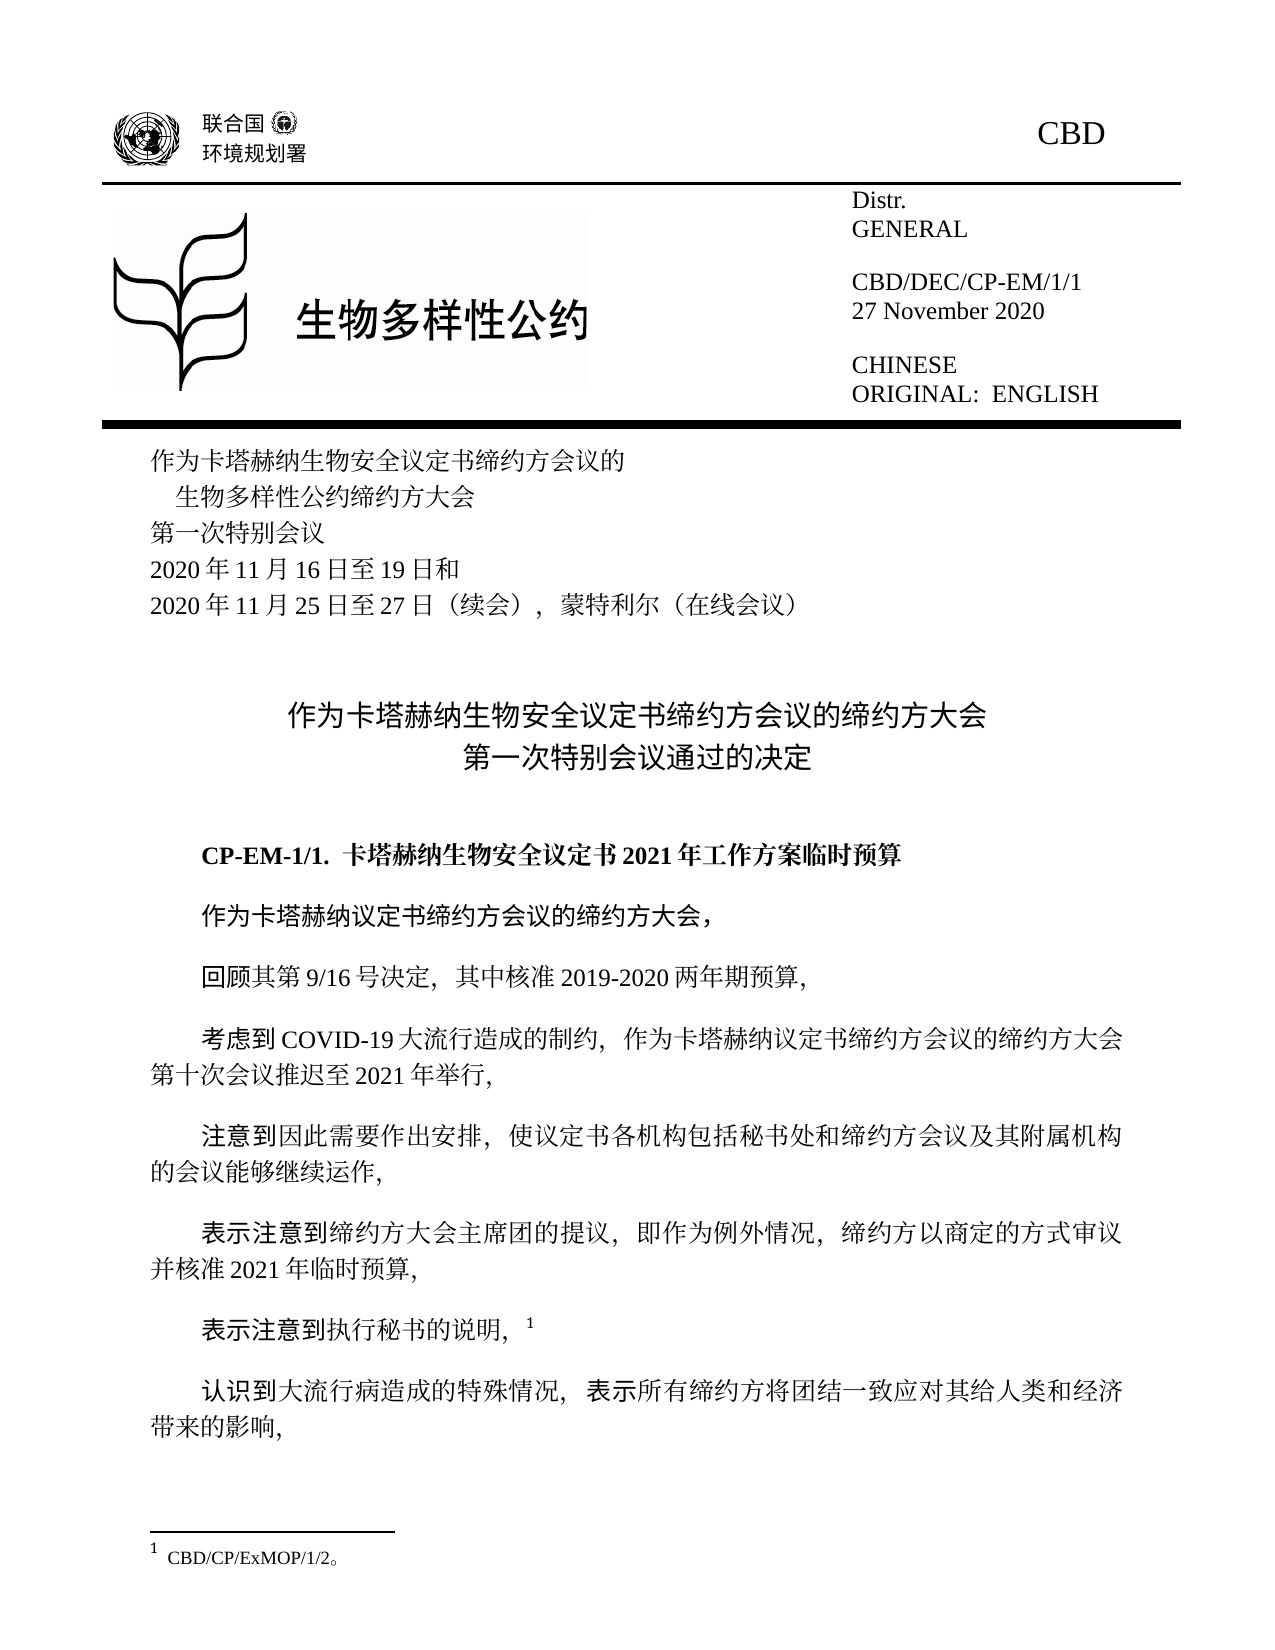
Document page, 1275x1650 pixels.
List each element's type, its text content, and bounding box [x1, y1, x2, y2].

text 第一次特别会议 [150, 514, 1125, 549]
table_cell Distr. GENERAL CBD/DEC/CP-EM/1/1 27 November 2020 CHINESE ORIGINAL: ENGLISH [834, 185, 1181, 420]
text CP-EM-1/1. 卡塔赫纳生物安全议定书2021年工作方案临时预算 [201, 836, 1050, 872]
text 回顾其第9/16号决定，其中核准2019-2020两年期预算， [150, 958, 1125, 994]
text 2020年11月16日至19日和 [150, 549, 1125, 586]
table_header 联合国 环境规划署 [191, 107, 418, 182]
text 作为卡塔赫纳生物安全议定书缔约方会议的 [150, 442, 1125, 478]
text 考虑到COVID-19大流行造成的制约，作为卡塔赫纳议定书缔约方会议的缔约方大会第十次会议推迟至2021年举行， [150, 1019, 1125, 1091]
table_cell [102, 185, 834, 420]
text 2020年11月25日至27日（续会），蒙特利尔（在线会议） [150, 586, 1125, 621]
text 作为卡塔赫纳议定书缔约方会议的缔约方大会， [150, 897, 1125, 933]
table_header CBD [419, 107, 1181, 182]
text 作为卡塔赫纳生物安全议定书缔约方会议的缔约方大会第一次特别会议通过的决定 [285, 692, 990, 777]
text 表示注意到执行秘书的说明， [150, 1311, 1125, 1347]
text 生物多样性公约缔约方大会 [150, 478, 1125, 514]
text 认识到大流行病造成的特殊情况，表示所有缔约方将团结一致应对其给人类和经济带来的影响， [150, 1372, 1125, 1444]
text 表示注意到缔约方大会主席团的提议，即作为例外情况，缔约方以商定的方式审议并核准2021年临时预算， [150, 1213, 1125, 1286]
text 注意到因此需要作出安排，使议定书各机构包括秘书处和缔约方会议及其附属机构的会议能够继续运作， [150, 1116, 1125, 1188]
picture [113, 213, 587, 391]
table_header [102, 107, 191, 182]
picture [269, 106, 299, 139]
